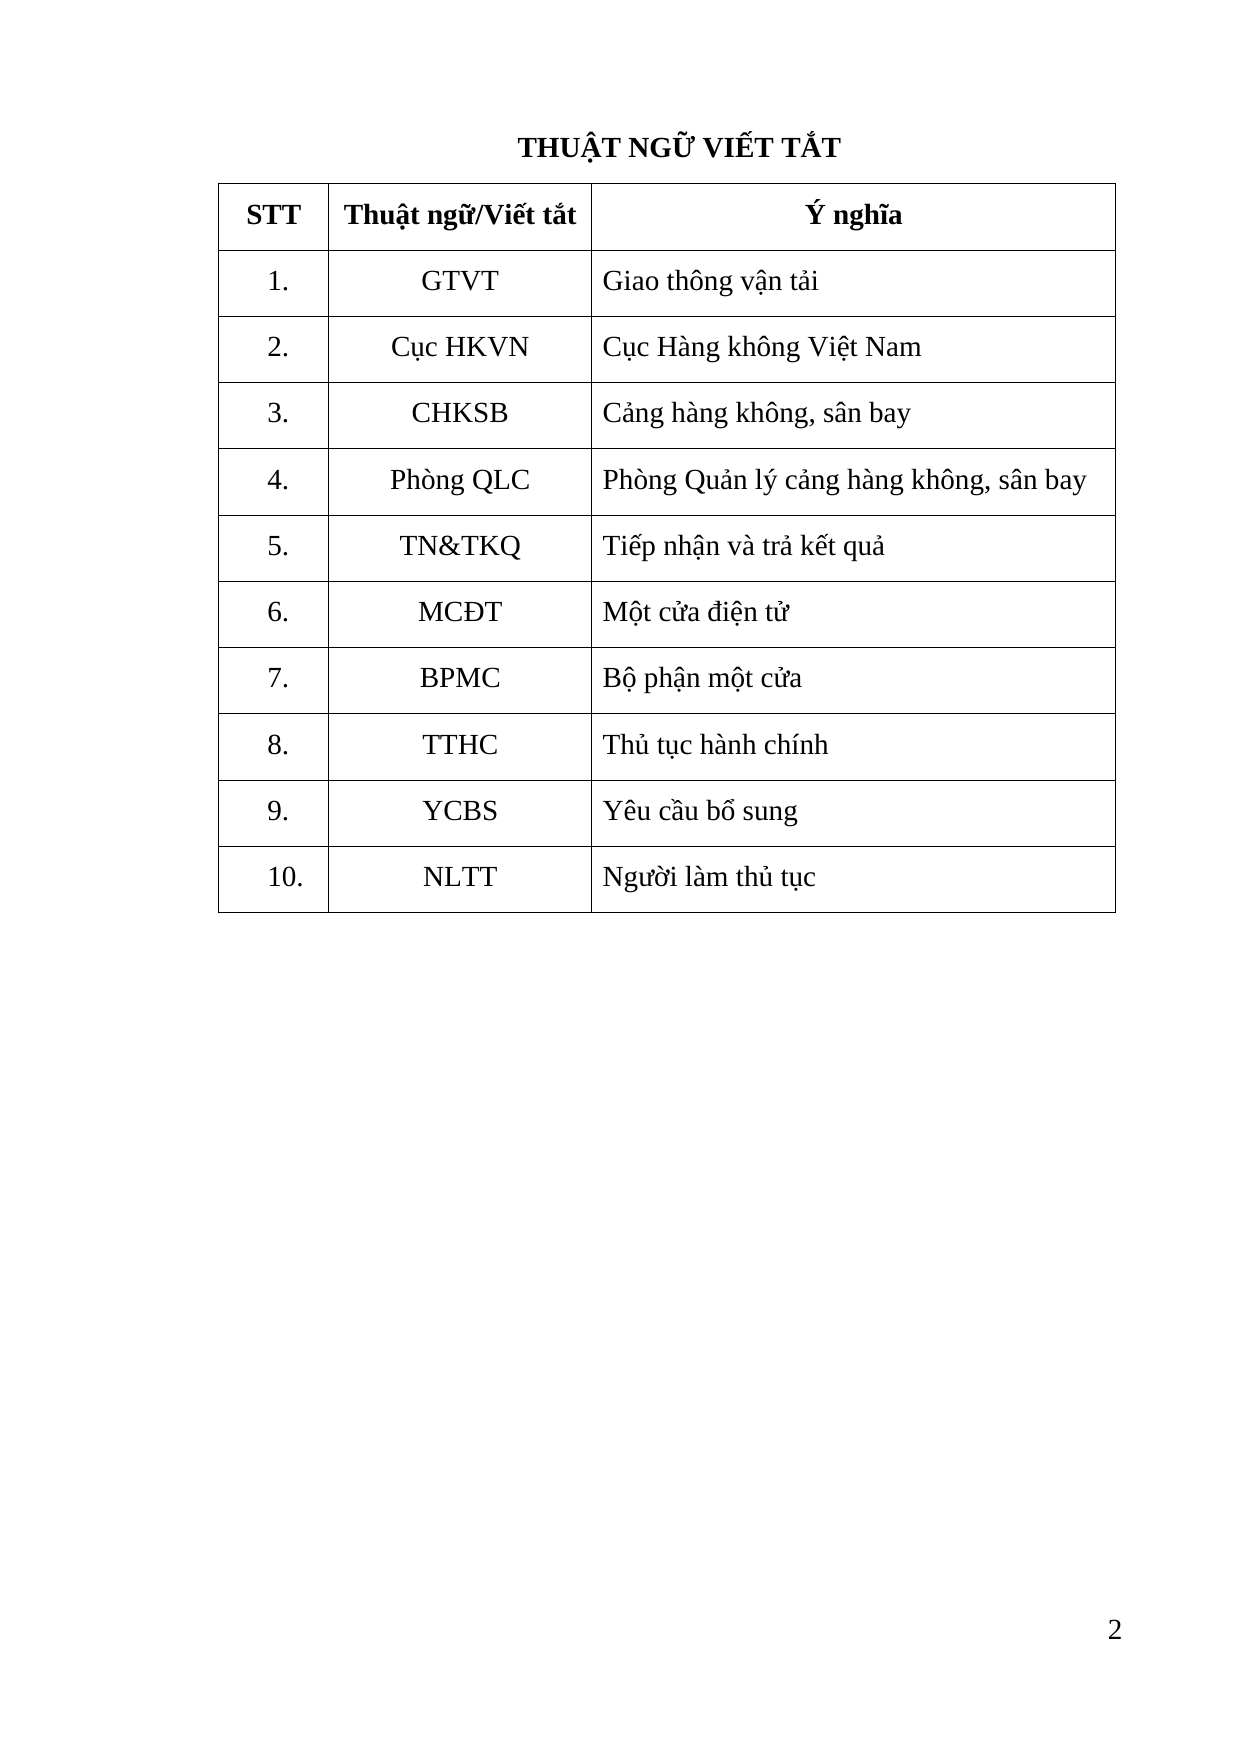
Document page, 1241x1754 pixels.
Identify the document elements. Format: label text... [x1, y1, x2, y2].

table_cell [219, 714, 328, 779]
table_cell Phòng Quản lý cảng hàng không, sân bay [592, 449, 1115, 514]
table_cell [219, 251, 328, 316]
table_cell Thủ tục hành chính [592, 714, 1115, 779]
table_cell NLTT [329, 847, 591, 912]
table_header STT [219, 184, 328, 249]
table_cell [219, 317, 328, 382]
table_cell BPMC [329, 648, 591, 713]
table_cell [219, 449, 328, 514]
table_cell [219, 648, 328, 713]
table_cell Cảng hàng không, sân bay [592, 383, 1115, 448]
table_cell [219, 516, 328, 581]
table_cell [219, 383, 328, 448]
table_cell CHKSB [329, 383, 591, 448]
table_cell Cục Hàng không Việt Nam [592, 317, 1115, 382]
table_cell Cục HKVN [329, 317, 591, 382]
table_cell MCĐT [329, 582, 591, 647]
table_header Ý nghĩa [592, 184, 1115, 249]
table_cell [219, 781, 328, 846]
table_header Thuật ngữ/Viết tắt [329, 184, 591, 249]
table_cell TN&TKQ [329, 516, 591, 581]
table_cell Bộ phận một cửa [592, 648, 1115, 713]
table_cell Phòng QLC [329, 449, 591, 514]
table_cell [219, 582, 328, 647]
table_cell TTHC [329, 714, 591, 779]
table_cell YCBS [329, 781, 591, 846]
table_cell Người làm thủ tục [592, 847, 1115, 912]
table_cell Yêu cầu bổ sung [592, 781, 1115, 846]
table_cell Giao thông vận tải [592, 251, 1115, 316]
table_cell Một cửa điện tử [592, 582, 1115, 647]
text THUẬT NGỮ VIẾT TẮT [177, 131, 1122, 164]
table_cell Tiếp nhận và trả kết quả [592, 516, 1115, 581]
table_cell [219, 847, 328, 912]
table_cell GTVT [329, 251, 591, 316]
